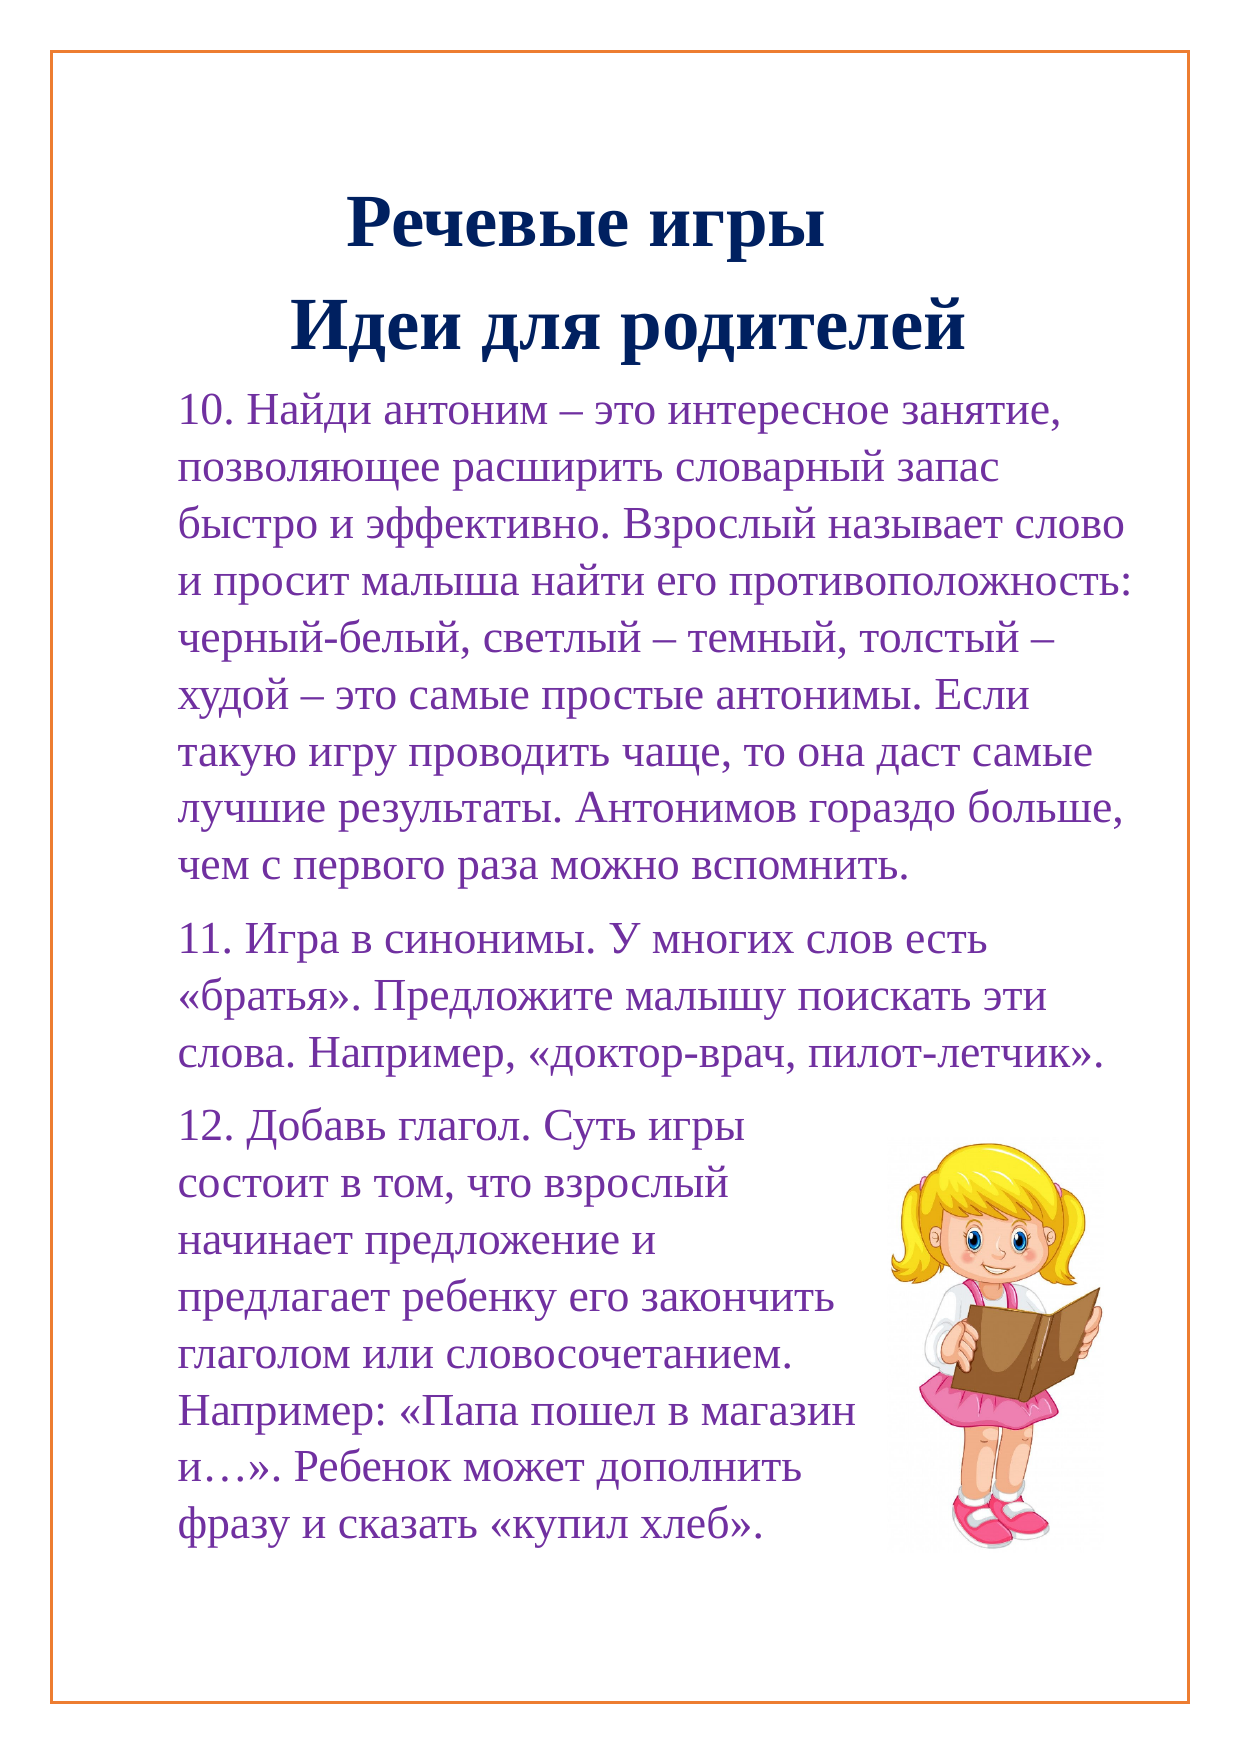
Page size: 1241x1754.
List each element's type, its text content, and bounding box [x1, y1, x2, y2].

picture [885, 1137, 1104, 1550]
text 10. Найди антоним – это интересное занятие, позволяющее расширить словарный запас быстро и эффективно. Взрослый называет слово и просит малыша найти его противоположность: черный-белый, светлый – темный, толстый – худой – это самые простые антонимы. Если такую игру проводить чаще, то она даст самые лучшие результаты. Антонимов гораздо больше, чем с первого раза можно вспомнить. [177, 382, 1152, 890]
text 12. Добавь глагол. Суть игры состоит в том, что взрослый начинает предложение и предлагает ребенку его закончить глаголом или словосочетанием. Например: «Папа пошел в магазин и…». Ребенок может дополнить фразу и сказать «купил хлеб». [177, 1098, 1152, 1549]
text 11. Игра в синонимы. У многих слов есть «братья». Предложите малышу поискать эти слова. Например, «доктор-врач, пилот-летчик». [177, 911, 1152, 1077]
text Речевые игры [177, 176, 1152, 262]
text Идеи для родителей [177, 279, 1152, 365]
